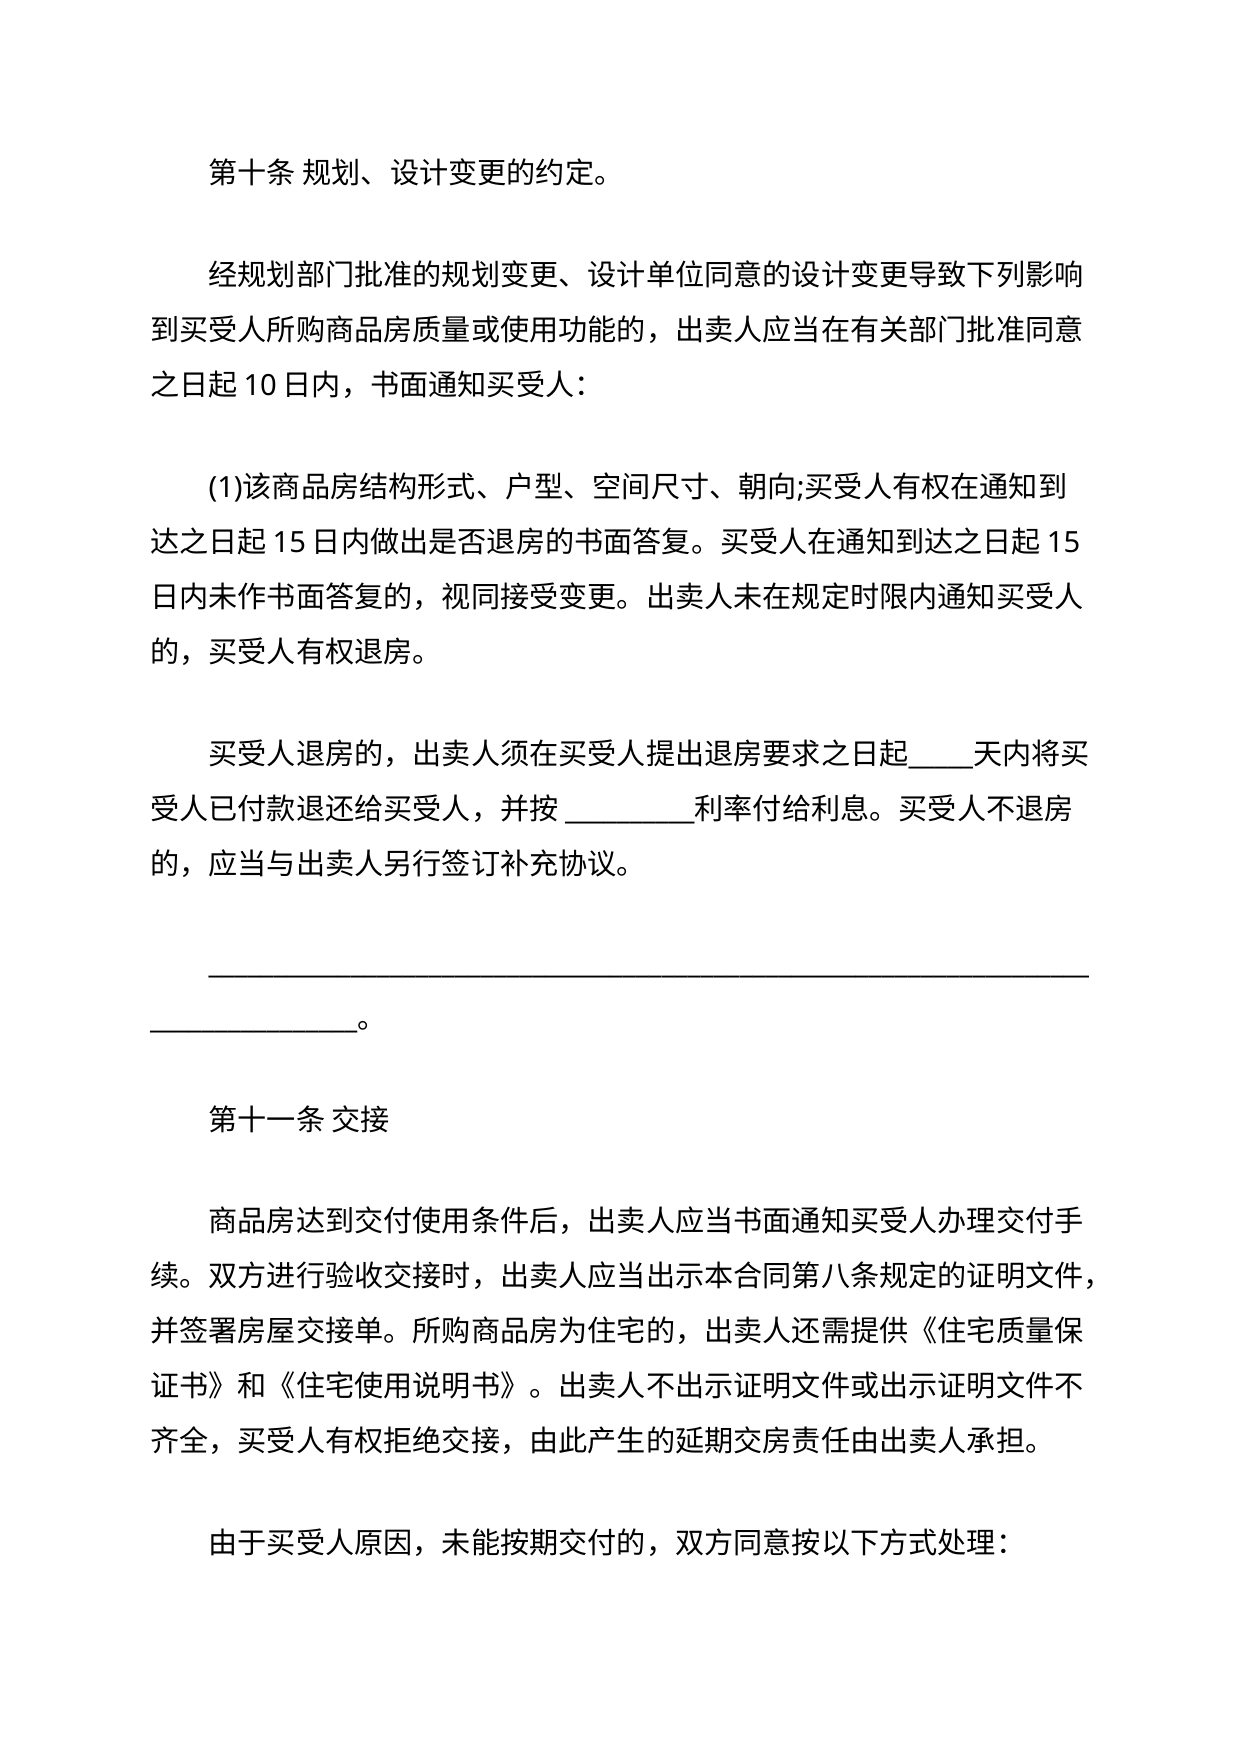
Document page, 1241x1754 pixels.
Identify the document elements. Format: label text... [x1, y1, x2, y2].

text (1)该商品房结构形式、户型、空间尺寸、朝向;买受人有权在通知到达之日起15日内做出是否退房的书面答复。买受人在通知到达之日起15日内未作书面答复的，视同接受变更。出卖人未在规定时限内通知买受人的，买受人有权退房。 [150, 463, 1090, 671]
text 经规划部门批准的规划变更、设计单位同意的设计变更导致下列影响到买受人所购商品房质量或使用功能的，出卖人应当在有关部门批准同意之日起10日内，书面通知买受人： [150, 252, 1090, 404]
text 由于买受人原因，未能按期交付的，双方同意按以下方式处理： [150, 1519, 1090, 1562]
text 商品房达到交付使用条件后，出卖人应当书面通知买受人办理交付手续。双方进行验收交接时，出卖人应当出示本合同第八条规定的证明文件，并签署房屋交接单。所购商品房为住宅的，出卖人还需提供《住宅质量保证书》和《住宅使用说明书》。出卖人不出示证明文件或出示证明文件不齐全，买受人有权拒绝交接，由此产生的延期交房责任由出卖人承担。 [150, 1198, 1090, 1460]
text 第十一条 交接 [150, 1096, 1090, 1138]
text 买受人退房的，出卖人须在买受人提出退房要求之日起_____天内将买受人已付款退还给买受人，并按 __________利率付给利息。买受人不退房的，应当与出卖人另行签订补充协议。 [150, 730, 1090, 882]
text ____________________________________________________________________________________。 [150, 942, 1090, 1037]
text 第十条 规划、设计变更的约定。 [150, 150, 1090, 192]
